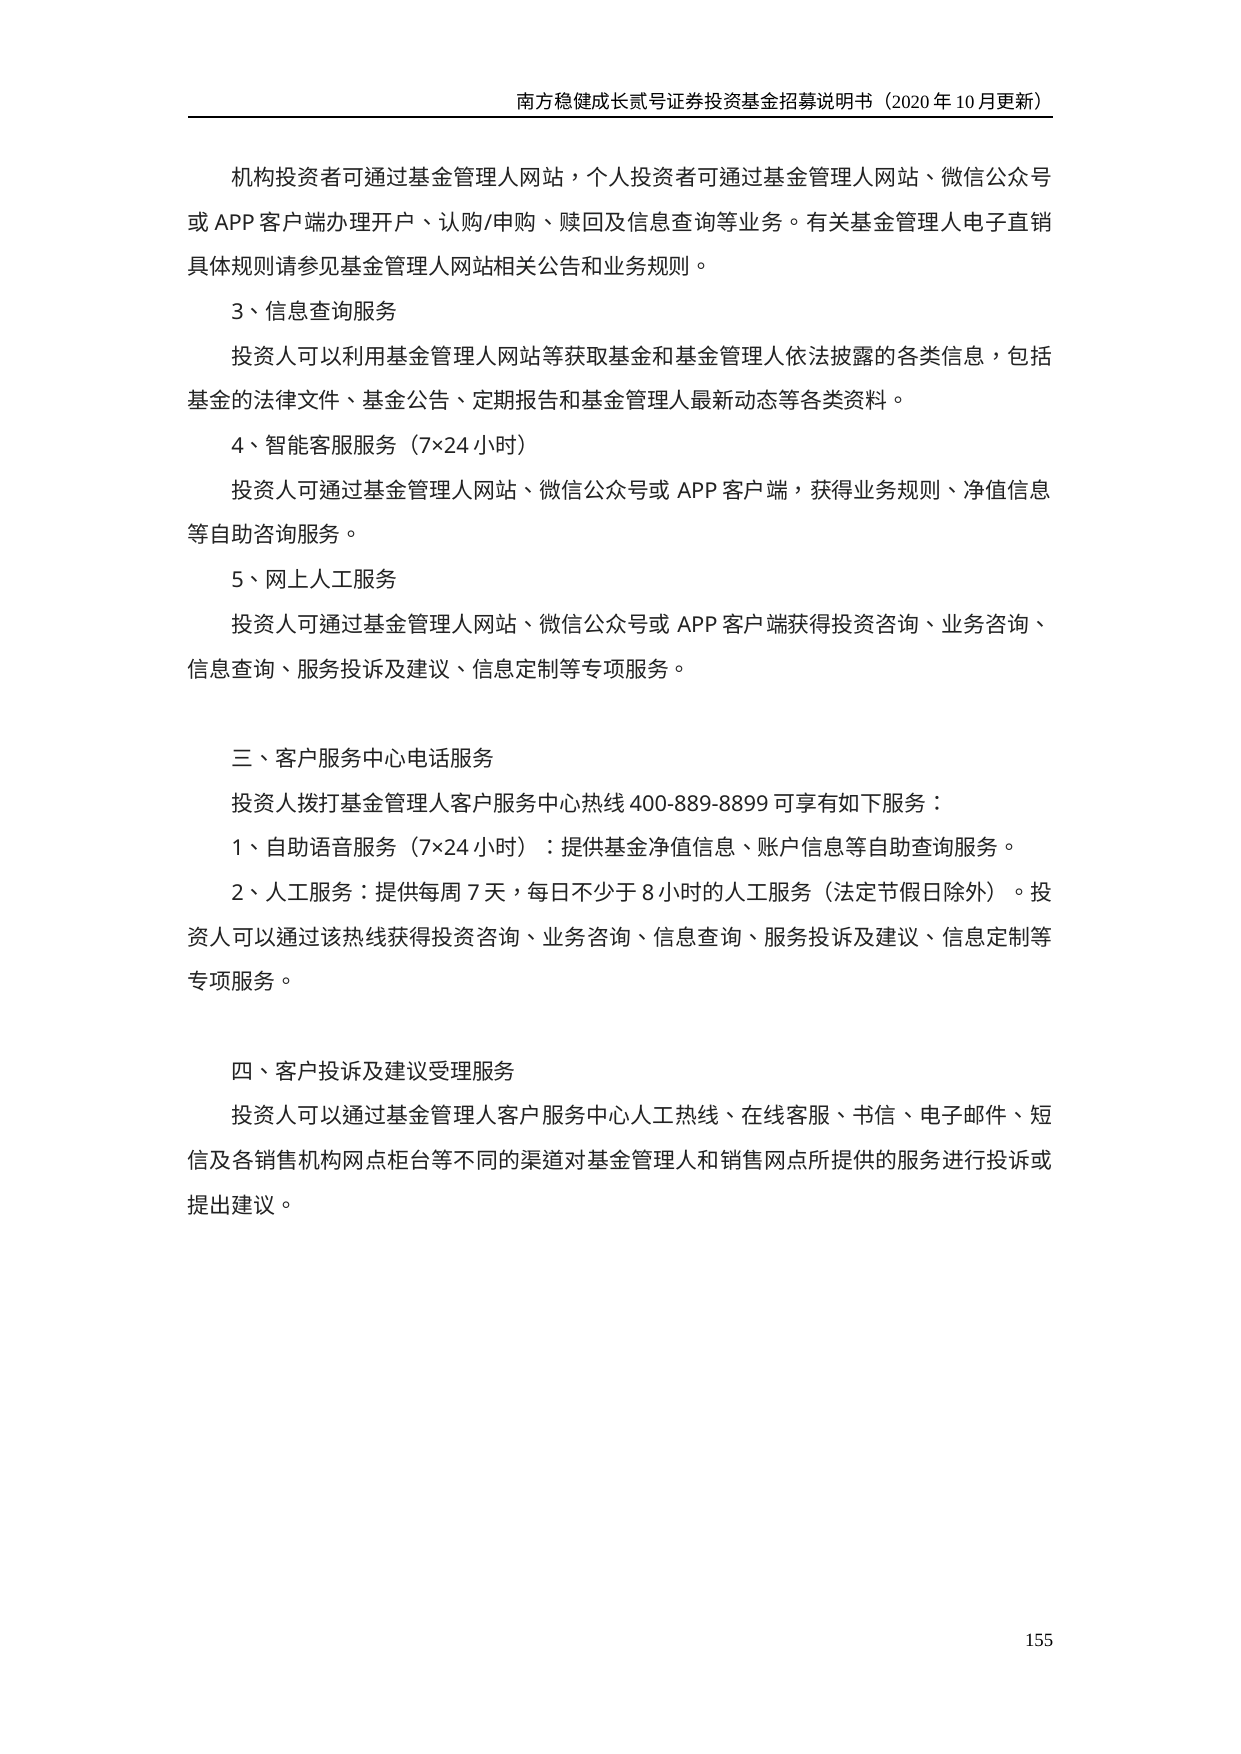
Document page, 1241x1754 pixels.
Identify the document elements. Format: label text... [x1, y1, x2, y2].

text 四、客户投诉及建议受理服务 [187, 1056, 1053, 1086]
text 投资人可以通过基金管理人客户服务中心人工热线、在线客服、书信、电子邮件、短信及各销售机构网点柜台等不同的渠道对基金管理人和销售网点所提供的服务进行投诉或提出建议。 [187, 1100, 1053, 1219]
text 3、信息查询服务 [187, 296, 1053, 326]
text 2、人工服务：提供每周7天，每日不少于8小时的人工服务（法定节假日除外）。投资人可以通过该热线获得投资咨询、业务咨询、信息查询、服务投诉及建议、信息定制等专项服务。 [187, 877, 1053, 996]
text 投资人拨打基金管理人客户服务中心热线400-889-8899可享有如下服务： [187, 788, 1053, 817]
text 三、客户服务中心电话服务 [187, 743, 1053, 773]
text 机构投资者可通过基金管理人网站，个人投资者可通过基金管理人网站、微信公众号或APP客户端办理开户、认购/申购、赎回及信息查询等业务。有关基金管理人电子直销具体规则请参见基金管理人网站相关公告和业务规则。 [187, 162, 1053, 281]
text 1、自助语音服务（7×24小时）：提供基金净值信息、账户信息等自助查询服务。 [187, 832, 1053, 862]
text 投资人可通过基金管理人网站、微信公众号或APP客户端获得投资咨询、业务咨询、信息查询、服务投诉及建议、信息定制等专项服务。 [187, 609, 1053, 683]
text 4、智能客服服务（7×24小时） [187, 430, 1053, 460]
text 5、网上人工服务 [187, 564, 1053, 594]
text 投资人可通过基金管理人网站、微信公众号或APP客户端，获得业务规则、净值信息等自助咨询服务。 [187, 475, 1053, 549]
text 投资人可以利用基金管理人网站等获取基金和基金管理人依法披露的各类信息，包括基金的法律文件、基金公告、定期报告和基金管理人最新动态等各类资料。 [187, 341, 1053, 415]
